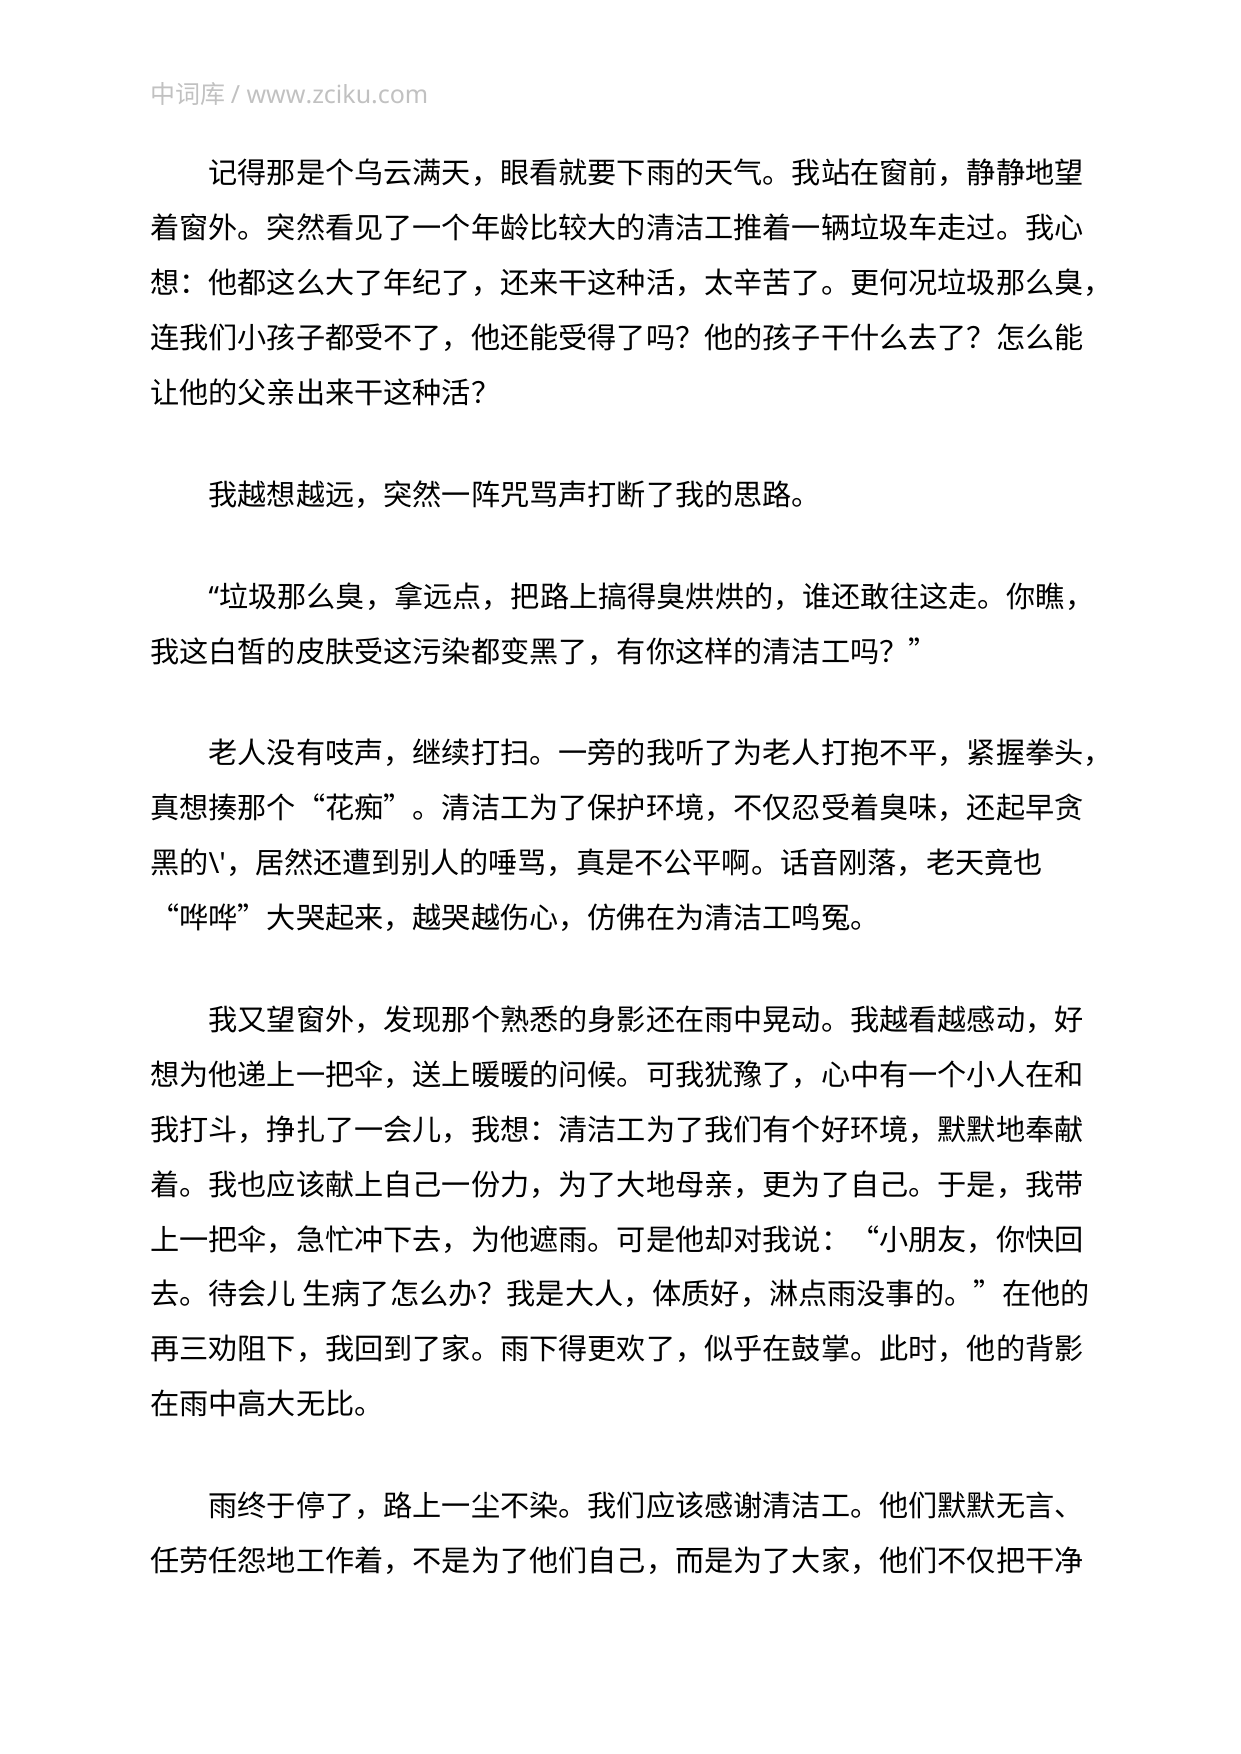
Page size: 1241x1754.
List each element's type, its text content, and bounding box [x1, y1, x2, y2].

text 我又望窗外，发现那个熟悉的身影还在雨中晃动。我越看越感动，好想为他递上一把伞，送上暖暖的问候。可我犹豫了，心中有一个小人在和我打斗，挣扎了一会儿，我想：清洁工为了我们有个好环境，默默地奉献着。我也应该献上自己一份力，为了大地母亲，更为了自己。于是，我带上一把伞，急忙冲下去，为他遮雨。可是他却对我说：“小朋友，你快回去。待会儿 生病了怎么办？我是大人，体质好，淋点雨没事的。”在他的再三劝阻下，我回到了家。雨下得更欢了，似乎在鼓掌。此时，他的背影在雨中高大无比。 [150, 996, 1090, 1423]
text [150, 1482, 1090, 1580]
text “垃圾那么臭，拿远点，把路上搞得臭烘烘的，谁还敢往这走。你瞧，我这白皙的皮肤受这污染都变黑了，有你这样的清洁工吗？” [150, 573, 1090, 670]
text 记得那是个乌云满天，眼看就要下雨的天气。我站在窗前，静静地望着窗外。突然看见了一个年龄比较大的清洁工推着一辆垃圾车走过。我心想：他都这么大了年纪了，还来干这种活，太辛苦了。更何况垃圾那么臭，连我们小孩子都受不了，他还能受得了吗？他的孩子干什么去了？怎么能让他的父亲出来干这种活？ [150, 150, 1090, 412]
text 老人没有吱声，继续打扫。一旁的我听了为老人打抱不平，紧握拳头，真想揍那个“花痴”。清洁工为了保护环境，不仅忍受着臭味，还起早贪黑的\'，居然还遭到别人的唾骂，真是不公平啊。话音刚落，老天竟也“哗哗”大哭起来，越哭越伤心，仿佛在为清洁工鸣冤。 [150, 730, 1090, 937]
text 我越想越远，突然一阵咒骂声打断了我的思路。 [150, 471, 1090, 514]
